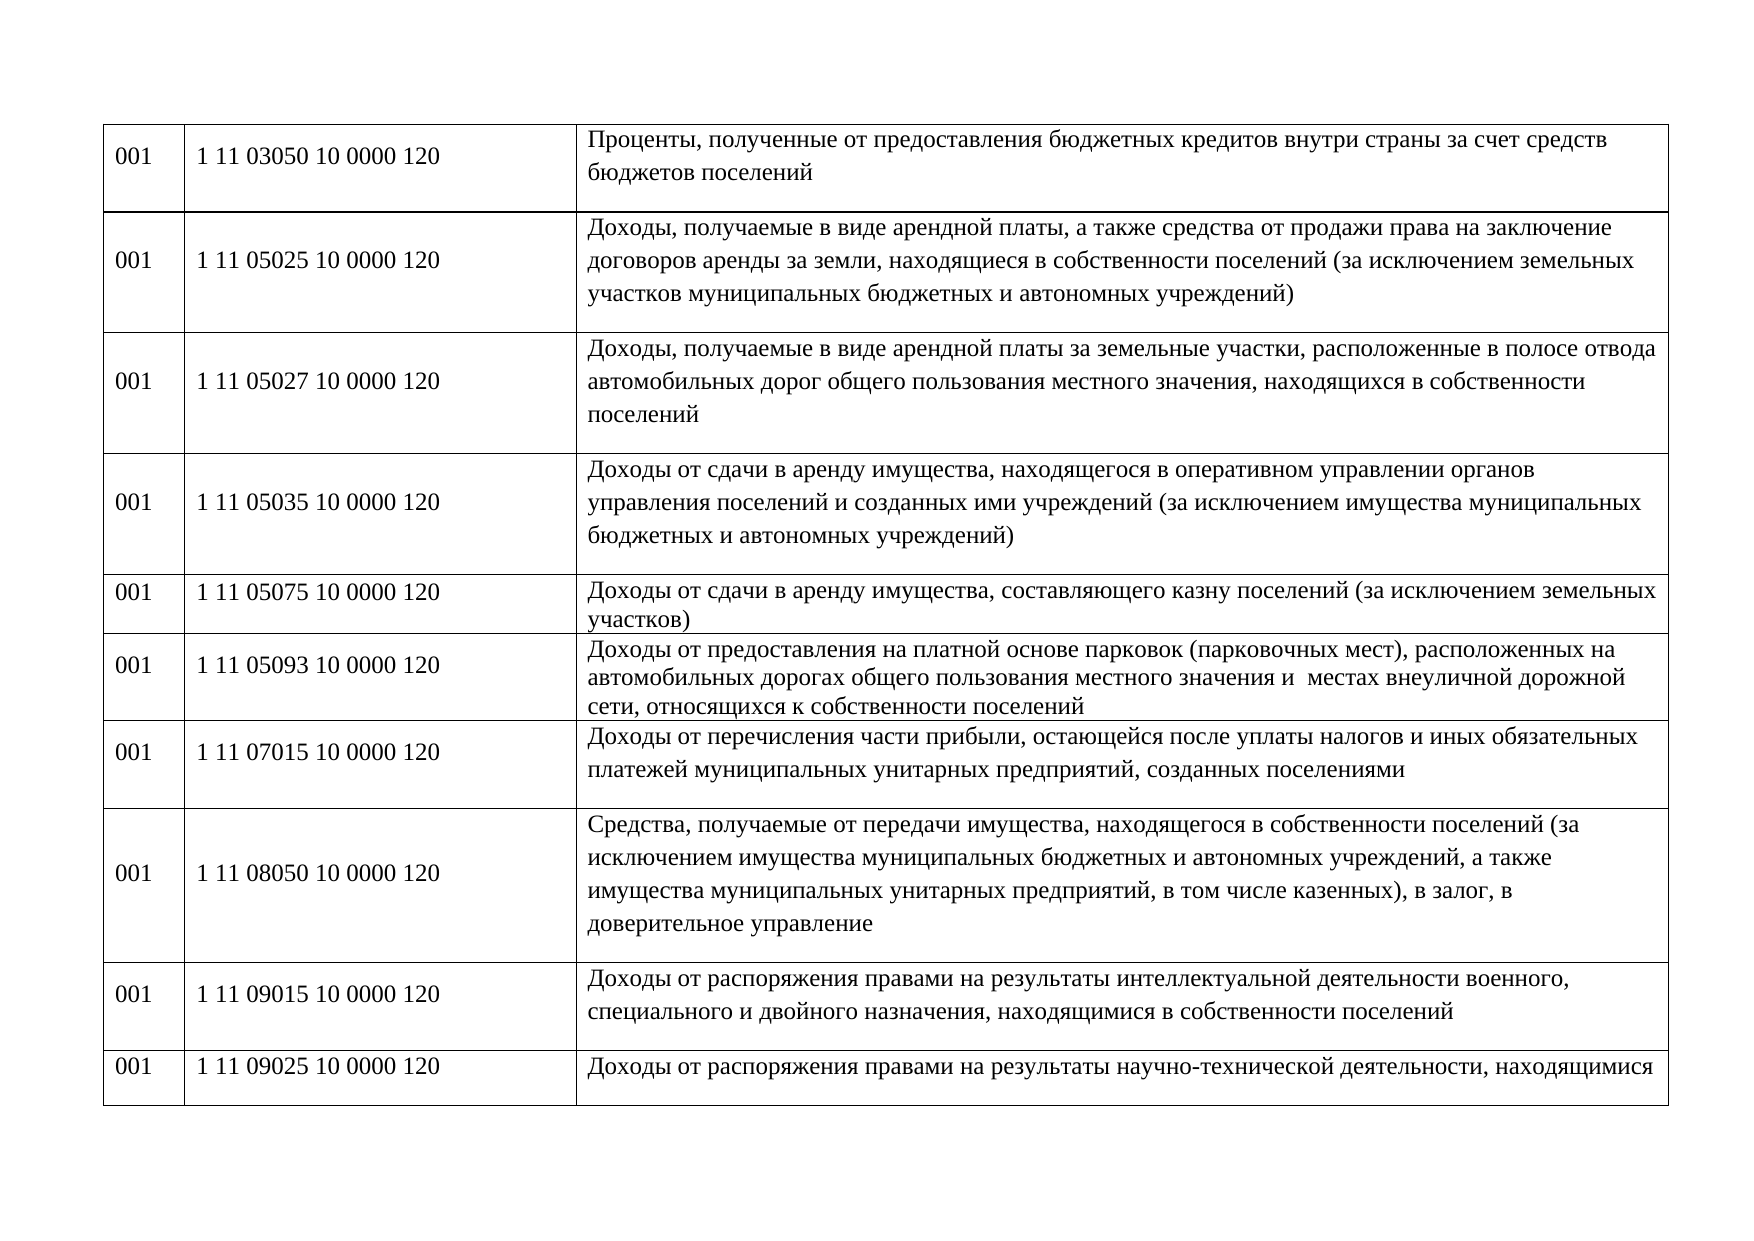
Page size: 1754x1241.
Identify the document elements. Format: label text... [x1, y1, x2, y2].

table_cell 1 11 03050 10 0000 120 [185, 125, 576, 211]
table_cell 001 [104, 454, 184, 574]
table_cell 001 [104, 963, 184, 1050]
table_cell 001 [104, 809, 184, 962]
table_cell Доходы, получаемые в виде арендной платы за земельные участки, расположенные в полосе отвода автомобильных дорог общего пользования местного значения, находящихся в собственности поселений [577, 333, 1668, 453]
table_cell Доходы от распоряжения правами на результаты интеллектуальной деятельности военного, специального и двойного назначения, находящимися в собственности поселений [577, 963, 1668, 1050]
table_cell 001 [104, 333, 184, 453]
table_cell 1 11 05075 10 0000 120 [185, 575, 576, 633]
table_cell Доходы, получаемые в виде арендной платы, а также средства от продажи права на заключение договоров аренды за земли, находящиеся в собственности поселений (за исключением земельных участков муниципальных бюджетных и автономных учреждений) [577, 213, 1668, 332]
table_cell 1 11 05093 10 0000 120 [185, 634, 576, 720]
table_cell Доходы от перечисления части прибыли, остающейся после уплаты налогов и иных обязательных платежей муниципальных унитарных предприятий, созданных поселениями [577, 721, 1668, 808]
table_cell 001 [104, 1051, 184, 1105]
table_cell 1 11 05035 10 0000 120 [185, 454, 576, 574]
table_cell 001 [104, 721, 184, 808]
table_cell 001 [104, 125, 184, 211]
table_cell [577, 1051, 1668, 1105]
table_cell 1 11 08050 10 0000 120 [185, 809, 576, 962]
table_cell Доходы от сдачи в аренду имущества, находящегося в оперативном управлении органов управления поселений и созданных ими учреждений (за исключением имущества муниципальных бюджетных и автономных учреждений) [577, 454, 1668, 574]
table_cell 1 11 05025 10 0000 120 [185, 213, 576, 332]
table_cell 001 [104, 575, 184, 633]
table_cell 001 [104, 213, 184, 332]
table_cell Средства, получаемые от передачи имущества, находящегося в собственности поселений (за исключением имущества муниципальных бюджетных и автономных учреждений, а также имущества муниципальных унитарных предприятий, в том числе казенных), в залог, в доверительное управление [577, 809, 1668, 962]
table_cell 1 11 07015 10 0000 120 [185, 721, 576, 808]
table_cell 001 [104, 634, 184, 720]
table_cell Проценты, полученные от предоставления бюджетных кредитов внутри страны за счет средств бюджетов поселений [577, 125, 1668, 211]
table_cell 1 11 09015 10 0000 120 [185, 963, 576, 1050]
table_cell 1 11 05027 10 0000 120 [185, 333, 576, 453]
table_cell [185, 1051, 576, 1105]
table_cell Доходы от предоставления на платной основе парковок (парковочных мест), расположенных на автомобильных дорогах общего пользования местного значения и местах внеуличной дорожной сети, относящихся к собственности поселений [577, 634, 1668, 720]
table_cell Доходы от сдачи в аренду имущества, составляющего казну поселений (за исключением земельных участков) [577, 575, 1668, 633]
